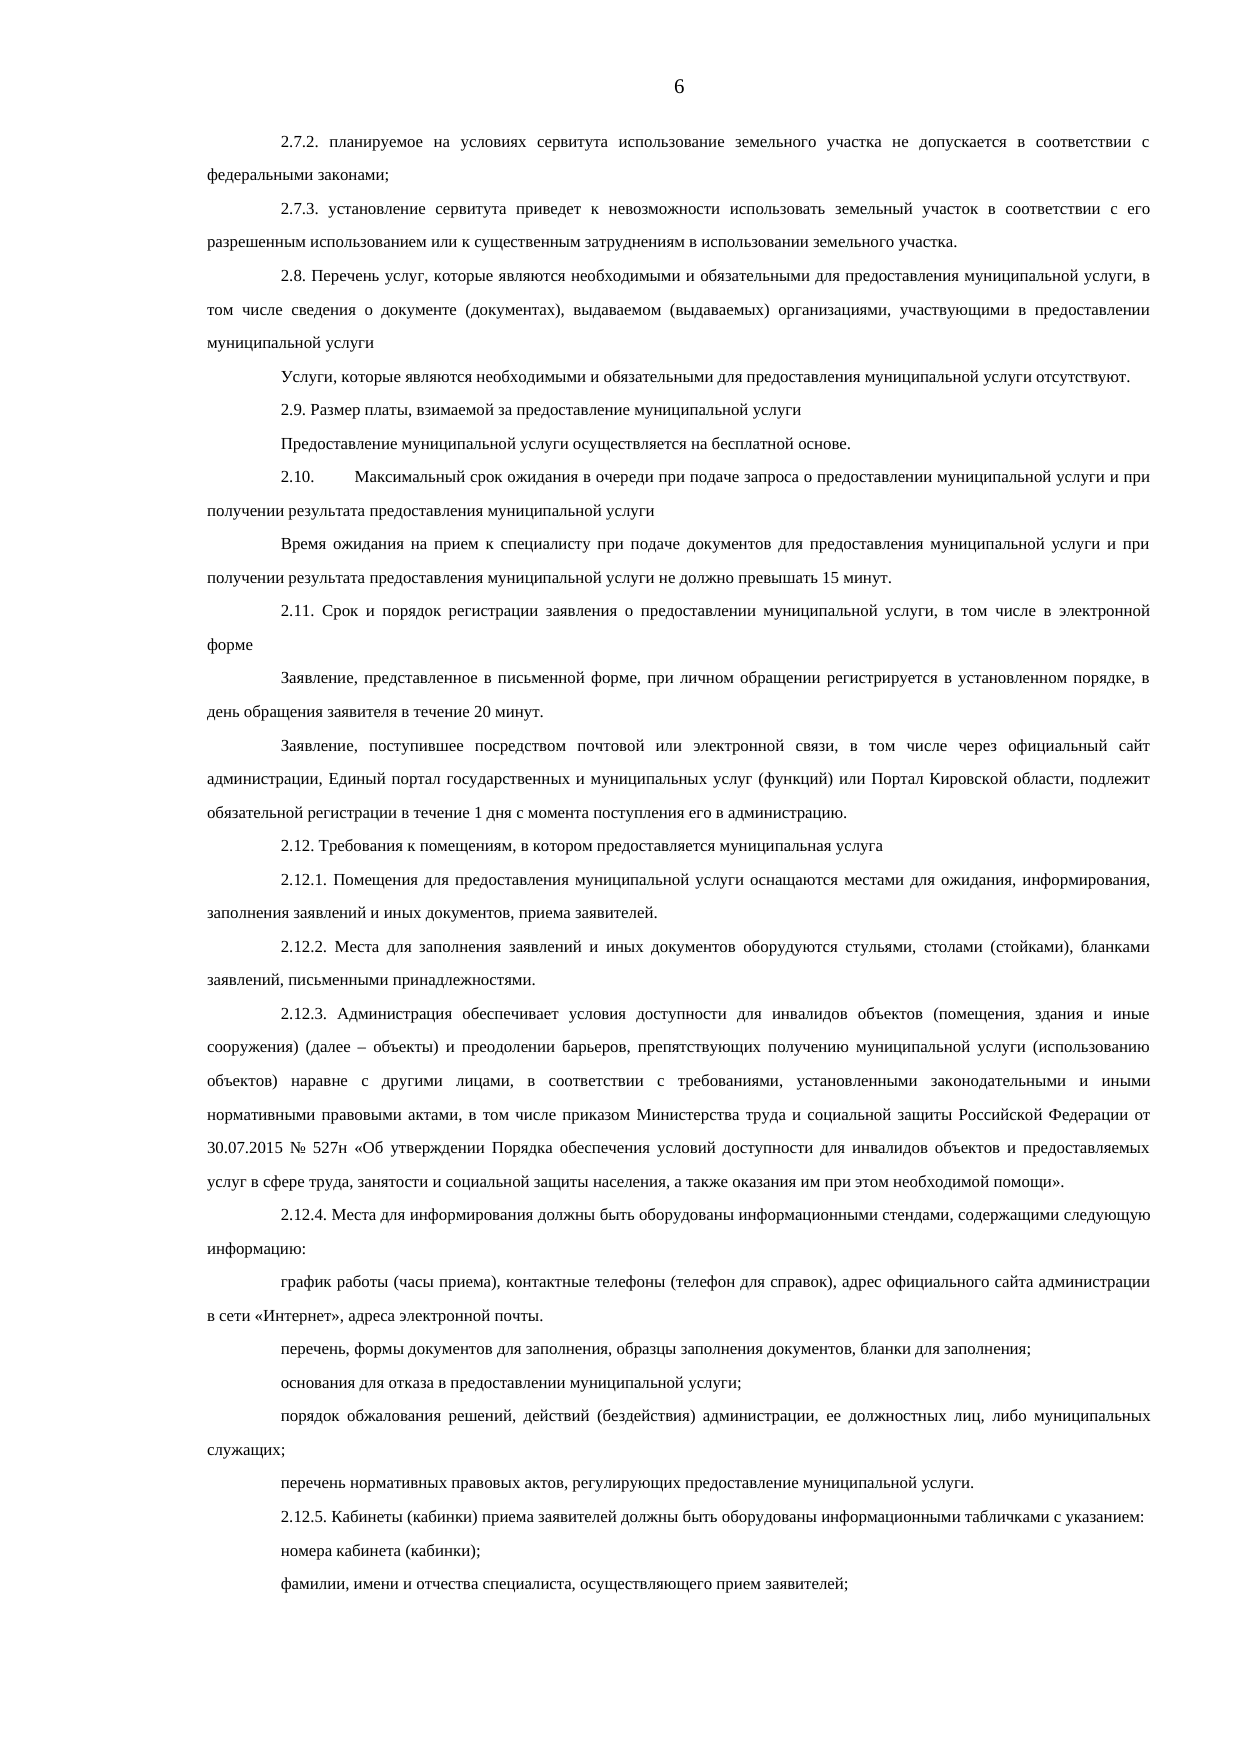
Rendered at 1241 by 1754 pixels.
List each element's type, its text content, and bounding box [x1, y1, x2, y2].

text перечень, формы документов для заполнения, образцы заполнения документов, бланки для заполнения; [207, 1339, 1152, 1372]
text 2.12.2. Места для заполнения заявлений и иных документов оборудуются стульями, столами (стойками), бланками заявлений, письменными принадлежностями. [207, 936, 1152, 1003]
text график работы (часы приема), контактные телефоны (телефон для справок), адрес официального сайта администрации в сети «Интернет», адреса электронной почты. [207, 1272, 1152, 1339]
text Заявление, представленное в письменной форме, при личном обращении регистрируется в установленном порядке, в день обращения заявителя в течение 20 минут. [207, 668, 1152, 735]
text Услуги, которые являются необходимыми и обязательными для предоставления муниципальной услуги отсутствуют. [207, 366, 1152, 400]
text 2.11. Срок и порядок регистрации заявления о предоставлении муниципальной услуги, в том числе в электронной форме [207, 601, 1152, 668]
text 2.12.1. Помещения для предоставления муниципальной услуги оснащаются местами для ожидания, информирования, заполнения заявлений и иных документов, приема заявителей. [207, 869, 1152, 936]
text перечень нормативных правовых актов, регулирующих предоставление муниципальной услуги. [207, 1473, 1152, 1507]
text 2.10. Максимальный срок ожидания в очереди при подаче запроса о предоставлении муниципальной услуги и при получении результата предоставления муниципальной услуги [207, 467, 1152, 534]
text 2.12.4. Места для информирования должны быть оборудованы информационными стендами, содержащими следующую информацию: [207, 1205, 1152, 1272]
text порядок обжалования решений, действий (бездействия) администрации, ее должностных лиц, либо муниципальных служащих; [207, 1406, 1152, 1473]
text 2.9. Размер платы, взимаемой за предоставление муниципальной услуги [207, 400, 1152, 433]
text 2.12. Требования к помещениям, в котором предоставляется муниципальная услуга [207, 836, 1152, 869]
text фамилии, имени и отчества специалиста, осуществляющего прием заявителей; [207, 1574, 1152, 1607]
text 2.12.3. Администрация обеспечивает условия доступности для инвалидов объектов (помещения, здания и иные сооружения) (далее – объекты) и преодолении барьеров, препятствующих получению муниципальной услуги (использованию объектов) наравне с другими лицами, в соответствии с требованиями, установленными законодательными и иными нормативными правовыми актами, в том числе приказом Министерства труда и социальной защиты Российской Федерации от 30.07.2015 № 527н «Об утверждении Порядка обеспечения условий доступности для инвалидов объектов и предоставляемых услуг в сфере труда, занятости и социальной защиты населения, а также оказания им при этом необходимой помощи». [207, 1003, 1152, 1205]
text 2.7.3. установление сервитута приведет к невозможности использовать земельный участок в соответствии с его разрешенным использованием или к существенным затруднениям в использовании земельного участка. [207, 198, 1152, 266]
text 2.12.5. Кабинеты (кабинки) приема заявителей должны быть оборудованы информационными табличками с указанием: [207, 1507, 1152, 1540]
text 2.7.2. планируемое на условиях сервитута использование земельного участка не допускается в соответствии с федеральными законами; [207, 131, 1152, 198]
text номера кабинета (кабинки); [207, 1540, 1152, 1574]
text Заявление, поступившее посредством почтовой или электронной связи, в том числе через официальный сайт администрации, Единый портал государственных и муниципальных услуг (функций) или Портал Кировской области, подлежит обязательной регистрации в течение 1 дня с момента поступления его в администрацию. [207, 735, 1152, 836]
text Предоставление муниципальной услуги осуществляется на бесплатной основе. [207, 433, 1152, 467]
text 2.8. Перечень услуг, которые являются необходимыми и обязательными для предоставления муниципальной услуги, в том числе сведения о документе (документах), выдаваемом (выдаваемых) организациями, участвующими в предоставлении муниципальной услуги [207, 266, 1152, 366]
text основания для отказа в предоставлении муниципальной услуги; [207, 1372, 1152, 1406]
text Время ожидания на прием к специалисту при подаче документов для предоставления муниципальной услуги и при получении результата предоставления муниципальной услуги не должно превышать 15 минут. [207, 534, 1152, 601]
